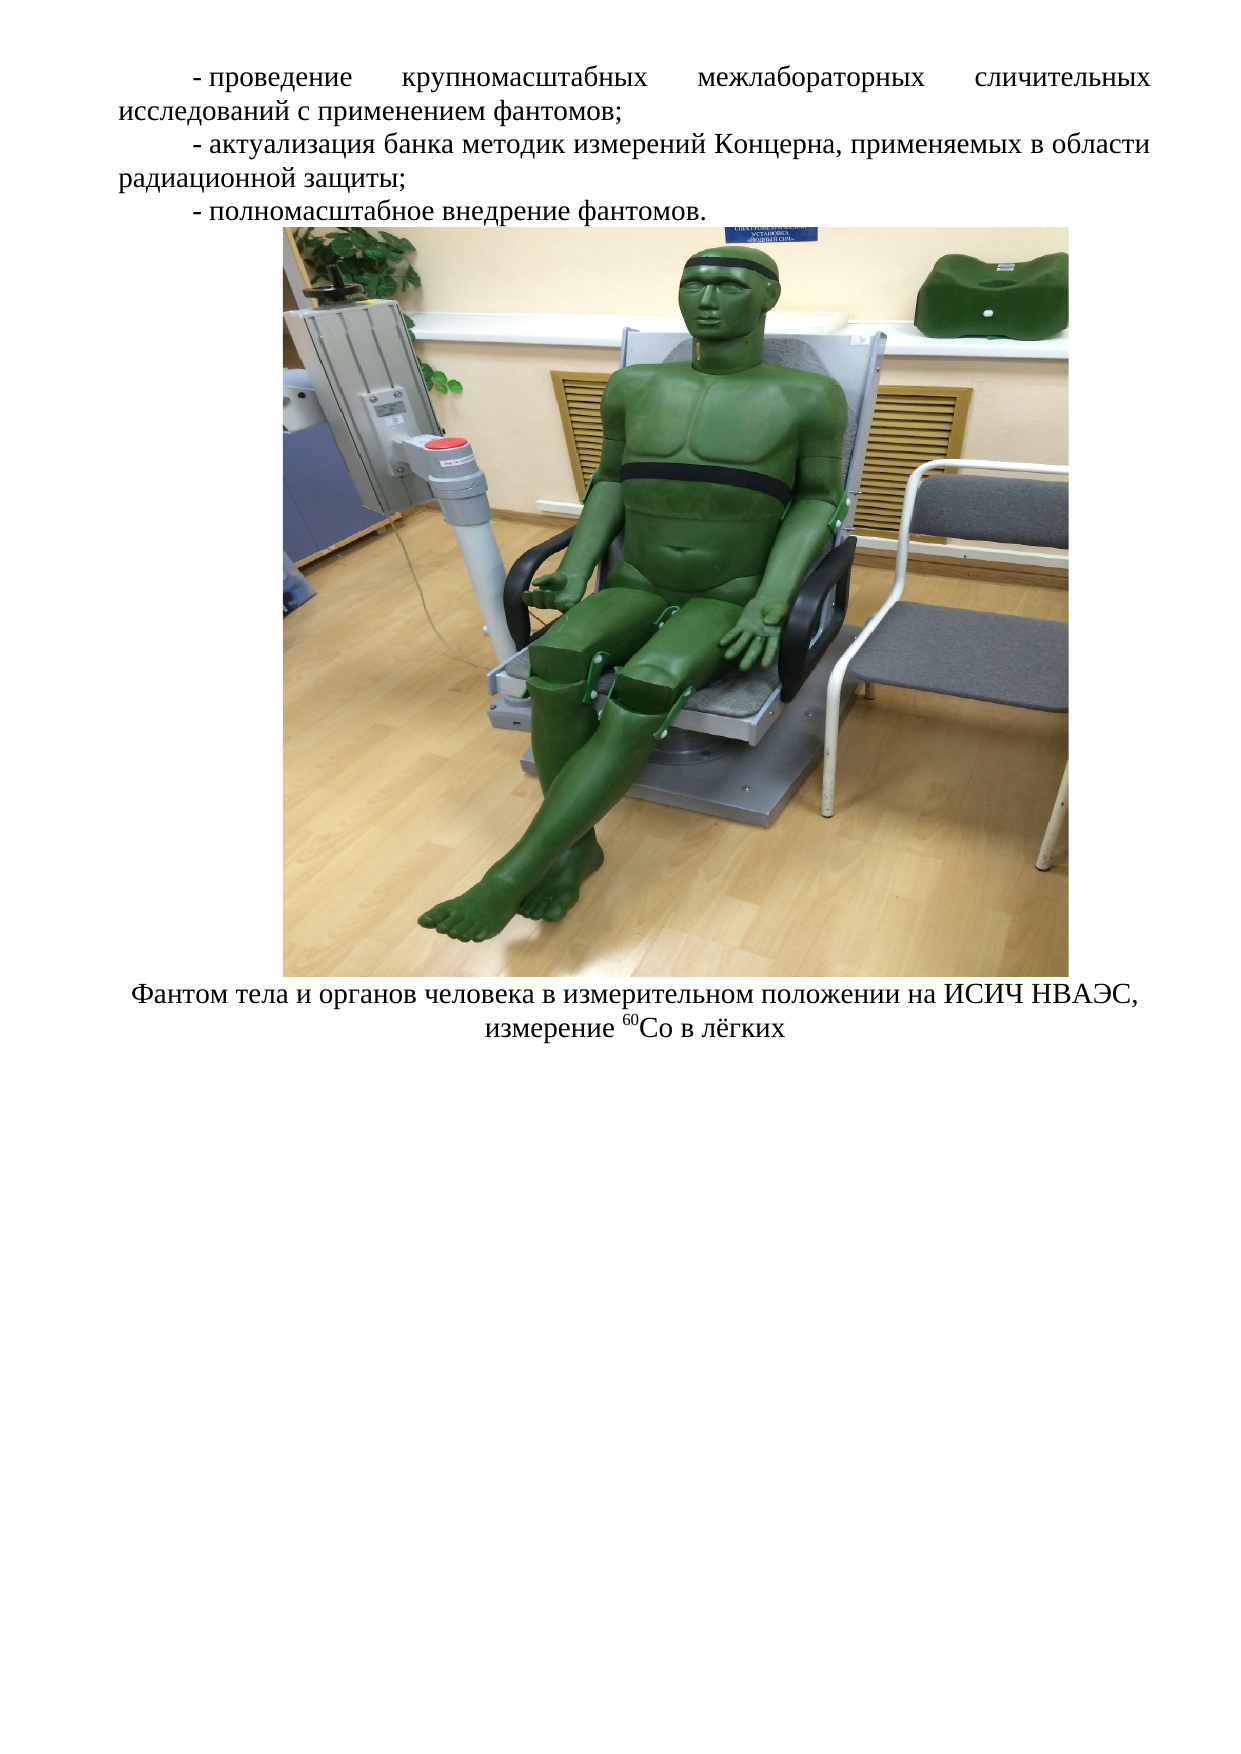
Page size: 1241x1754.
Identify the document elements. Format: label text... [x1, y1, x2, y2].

text Фантом тела и органов человека в измерительном положении на ИСИЧ НВАЭС, измерение 60Co в лёгких [118, 227, 1152, 1043]
text - актуализация банка методик измерений Концерна, применяемых в области радиационной защиты; [118, 126, 1152, 193]
text - полномасштабное внедрение фантомов. [118, 193, 1152, 227]
text - проведение крупномасштабных межлабораторных сличительных исследований с применением фантомов; [118, 59, 1152, 126]
